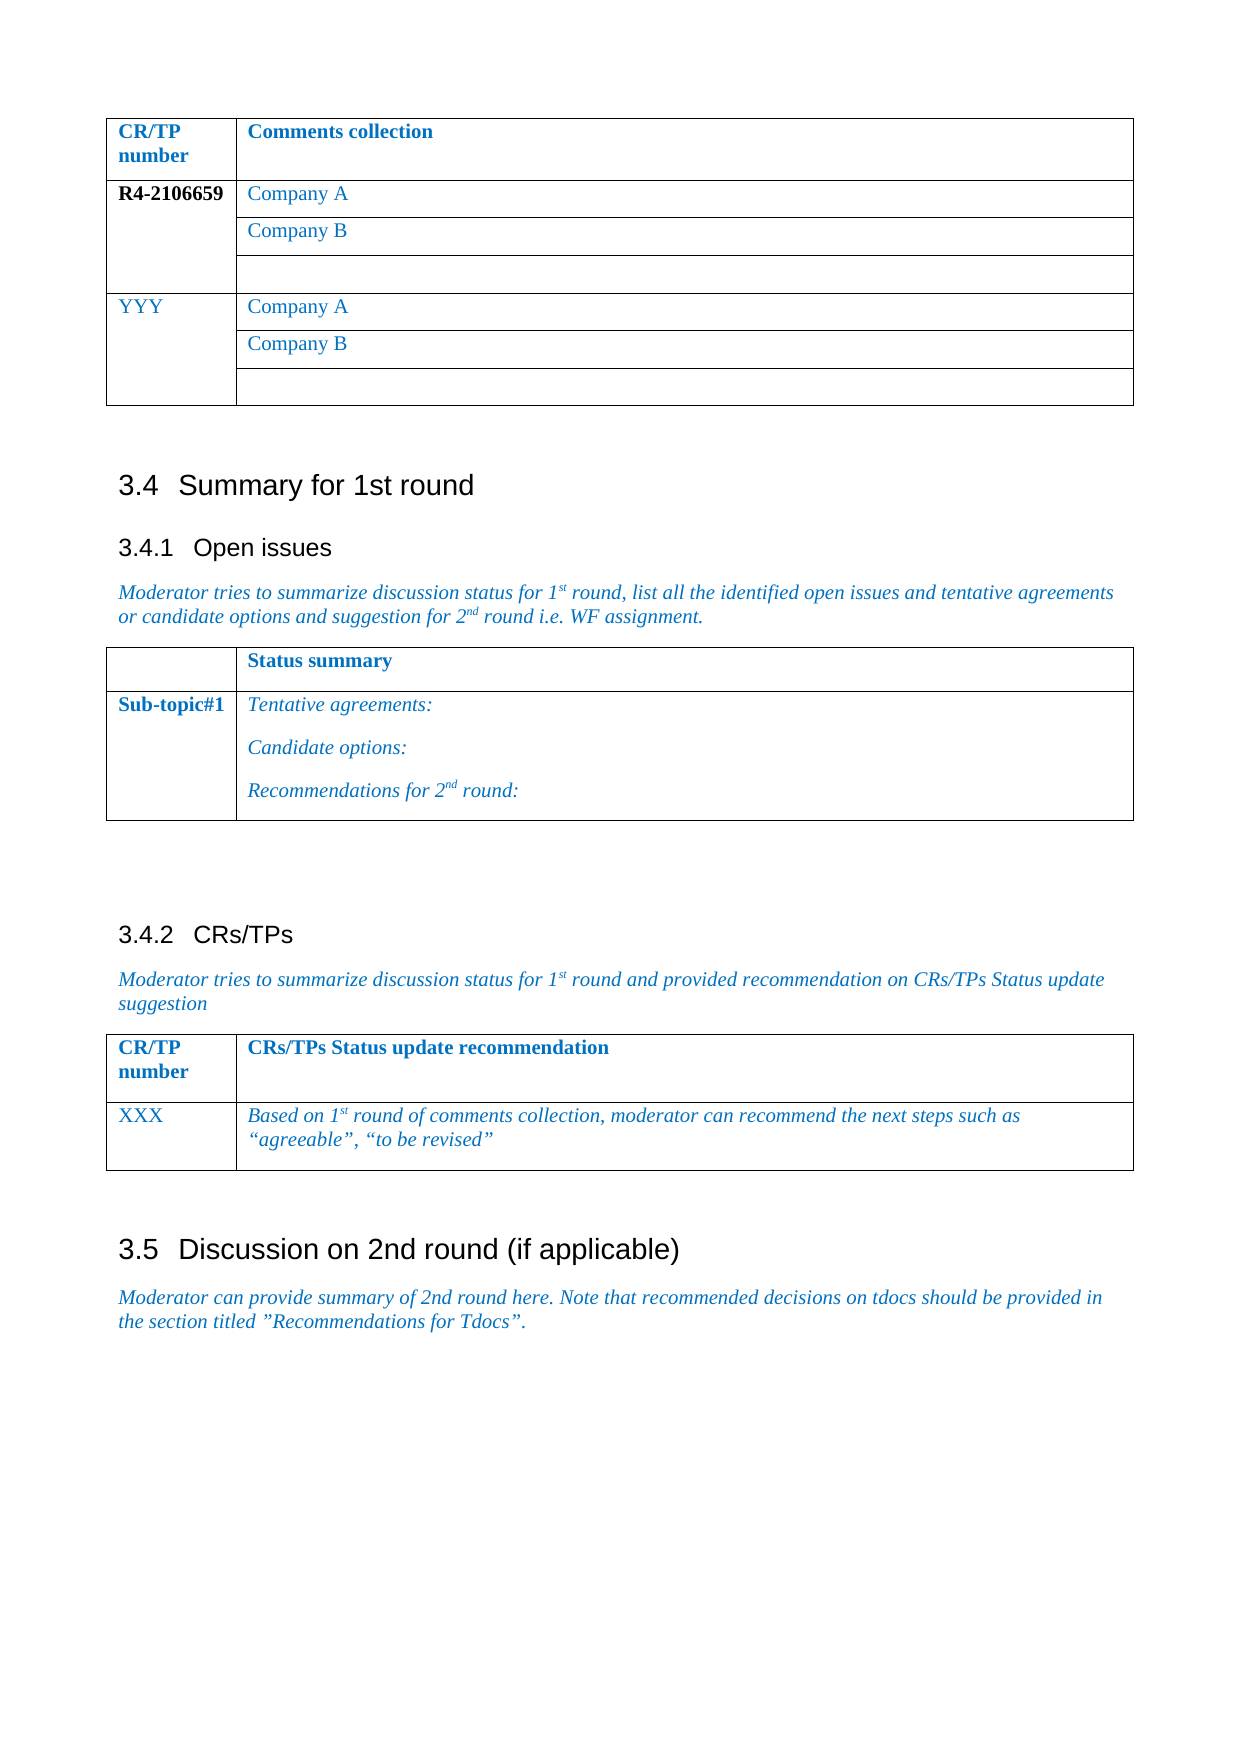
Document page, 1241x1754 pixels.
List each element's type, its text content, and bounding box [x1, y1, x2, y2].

text Moderator can provide summary of 2nd round here. Note that recommended decisions on tdocs should be provided in the section titled ”Recommendations for Tdocs”. [118, 1285, 1122, 1333]
table_cell Company B [237, 218, 1133, 255]
table_header Status summary [237, 648, 1133, 691]
subtitle Summary for 1st round [118, 468, 1122, 501]
table_cell [237, 256, 1133, 292]
table_cell YYY [107, 294, 236, 405]
table_cell XXX [107, 1103, 236, 1170]
table_cell Sub-topic#1 [107, 692, 236, 820]
table_cell Based on 1st round of comments collection, moderator can recommend the next steps such as “agreeable”, “to be revised” [237, 1103, 1133, 1170]
table_header [107, 648, 236, 691]
table_cell Company A [237, 181, 1133, 217]
table_cell R4-2106659 [107, 181, 236, 292]
table_cell [237, 369, 1133, 405]
text Moderator tries to summarize discussion status for 1st round, list all the identified open issues and tentative agreements or candidate options and suggestion for 2nd round i.e. WF assignment. [118, 580, 1122, 628]
subtitle Open issues [118, 533, 1122, 561]
subtitle CRs/TPs [118, 919, 1122, 948]
table_header CR/TP number [107, 119, 236, 180]
table_cell Tentative agreements: Candidate options: Recommendations for 2nd round: [237, 692, 1133, 820]
table_cell Company B [237, 331, 1133, 368]
table_cell Company A [237, 294, 1133, 330]
subtitle Discussion on 2nd round (if applicable) [118, 1232, 1122, 1266]
text Moderator tries to summarize discussion status for 1st round and provided recommendation on CRs/TPs Status update suggestion [118, 967, 1122, 1015]
table_header CRs/TPs Status update recommendation [237, 1035, 1133, 1102]
table_header CR/TP number [107, 1035, 236, 1102]
table_header Comments collection [237, 119, 1133, 180]
